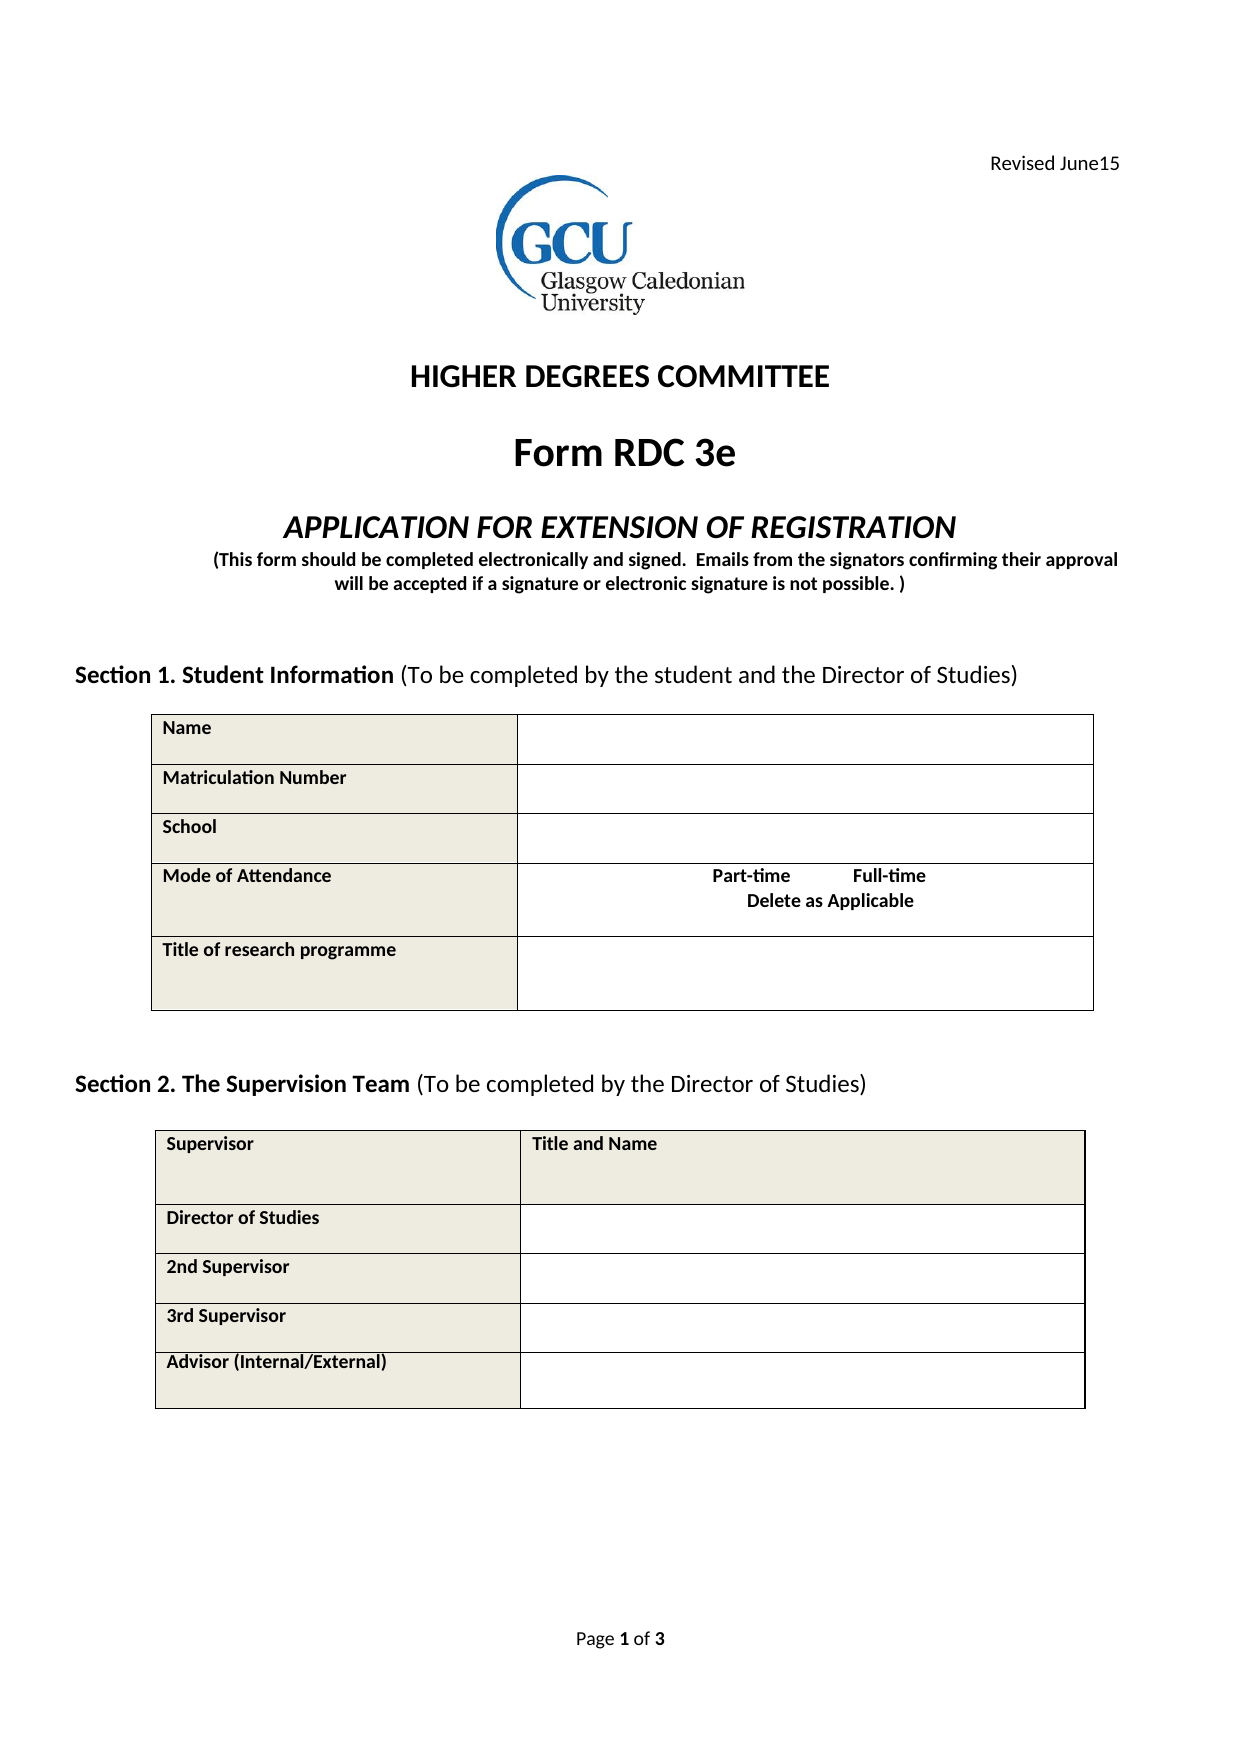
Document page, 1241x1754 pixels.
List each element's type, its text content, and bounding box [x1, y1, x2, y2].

table_cell Title of research programme [152, 937, 517, 1009]
text (This form should be completed electronically and signed. Emails from the signators confirming their approval [75, 547, 1165, 571]
table_cell [518, 937, 1093, 1009]
text HIGHER DEGREES COMMITTEE [75, 355, 1165, 396]
table_cell [518, 765, 1093, 813]
text Form RDC 3e [75, 426, 1165, 477]
text Section 1. Student Information (To be completed by the student and the Director of Studies) [75, 660, 1165, 690]
table_cell [521, 1353, 1084, 1408]
table_cell [521, 1304, 1084, 1352]
table_header Name [152, 715, 517, 764]
table_cell Director of Studies [156, 1205, 520, 1253]
text will be accepted if a signature or electronic signature is not possible. ) [75, 571, 1165, 595]
table_header [518, 715, 1093, 764]
table_cell [518, 814, 1093, 862]
table_cell 3rd Supervisor [156, 1304, 520, 1352]
table_cell Part-time Full-time Delete as Applicable [518, 864, 1093, 936]
table_cell Matriculation Number [152, 765, 517, 813]
table_cell [521, 1205, 1084, 1253]
picture [496, 175, 745, 315]
table_cell 2nd Supervisor [156, 1254, 520, 1303]
table_cell Mode of Attendance [152, 864, 517, 936]
text APPLICATION FOR EXTENSION OF REGISTRATION [75, 506, 1165, 547]
table_cell [521, 1254, 1084, 1303]
table_cell Advisor (Internal/External) [156, 1353, 520, 1408]
table_header Title and Name [521, 1131, 1084, 1204]
table_header Supervisor [156, 1131, 520, 1204]
table_cell School [152, 814, 517, 862]
text Section 2. The Supervision Team (To be completed by the Director of Studies) [75, 1068, 1165, 1099]
